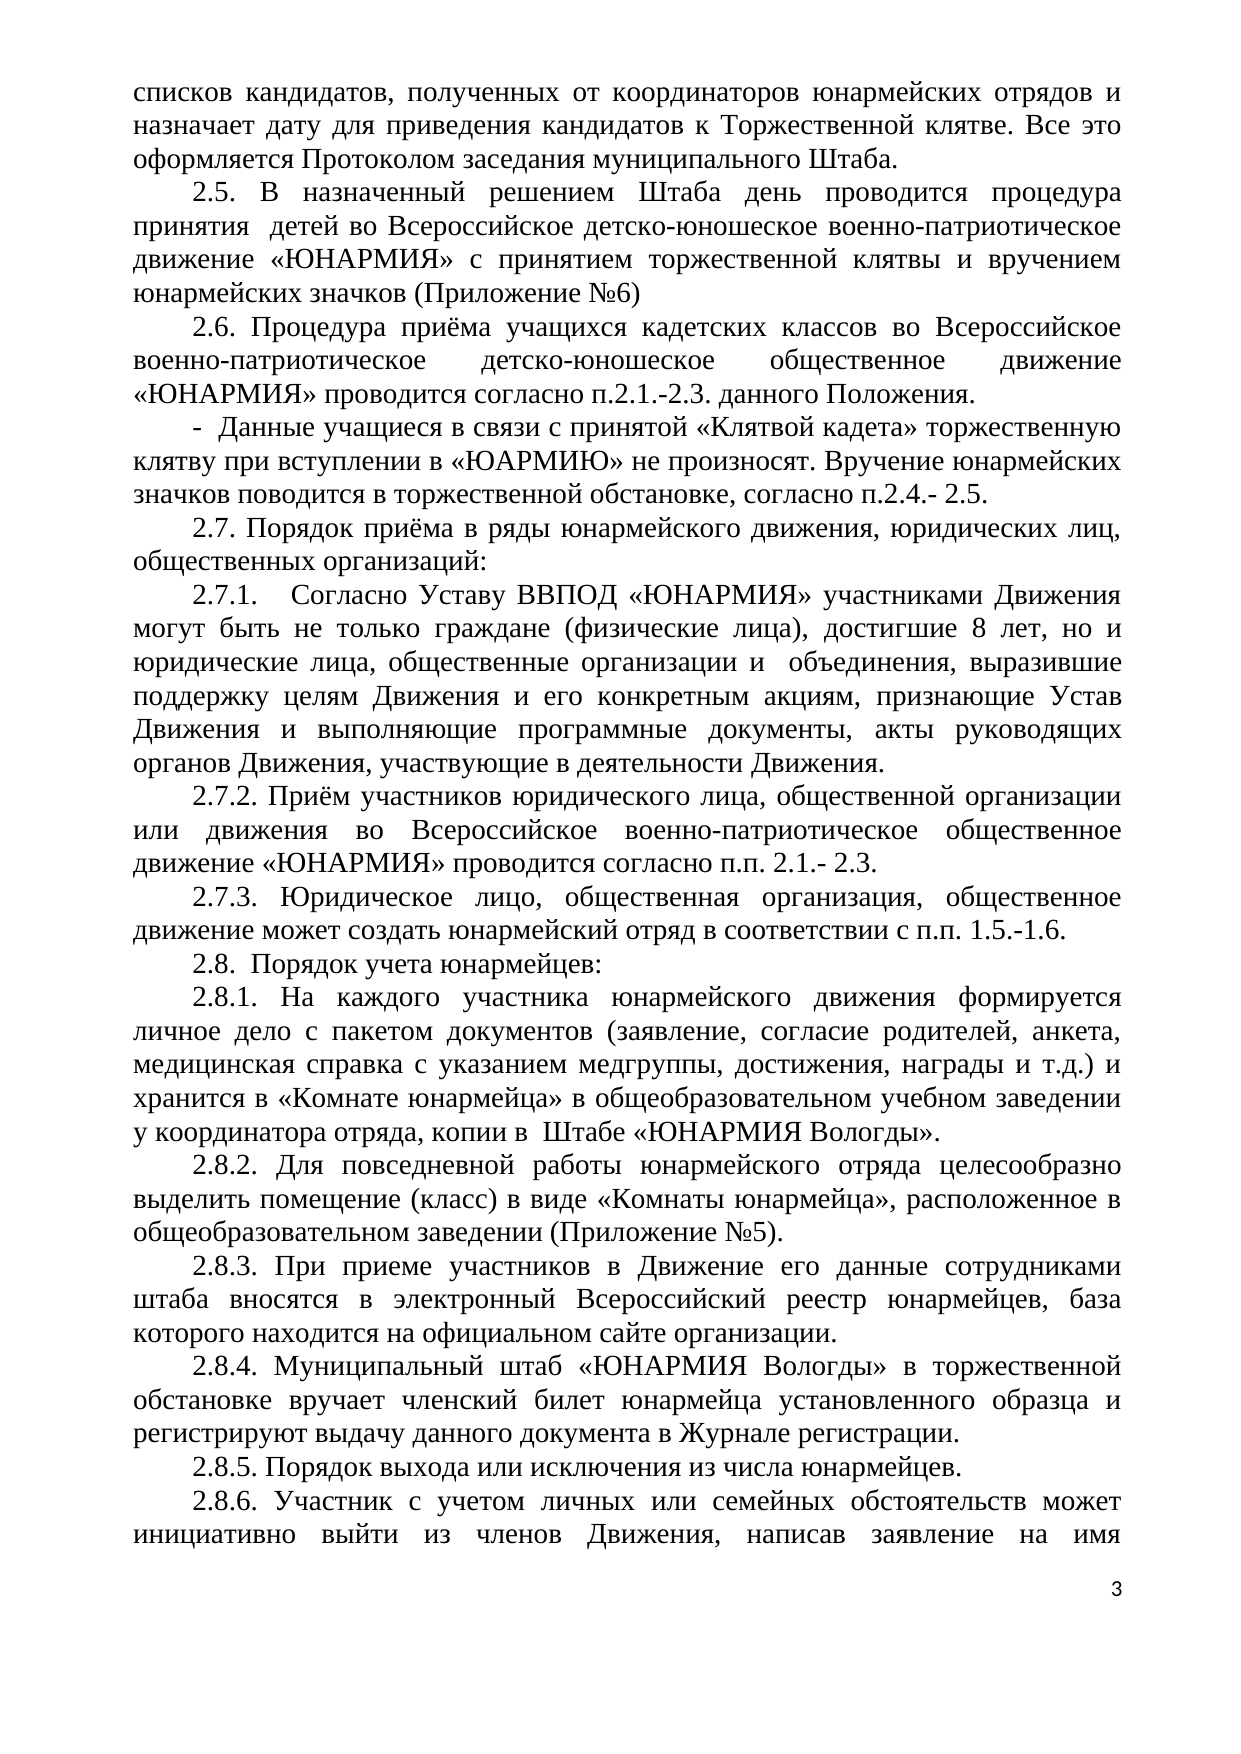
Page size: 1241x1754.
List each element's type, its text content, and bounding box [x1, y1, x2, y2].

text 2.7. Порядок приёма в ряды юнармейского движения, юридических лиц, общественных организаций: [133, 510, 1122, 577]
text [133, 1483, 1122, 1550]
text 2.7.2. Приём участников юридического лица, общественной организации или движения во Всероссийское военно-патриотическое общественное движение «ЮНАРМИЯ» проводится согласно п.п. 2.1.- 2.3. [133, 778, 1122, 879]
text 2.6. Процедура приёма учащихся кадетских классов во Всероссийское военно-патриотическое детско-юношеское общественное движение «ЮНАРМИЯ» проводится согласно п.2.1.-2.3. данного Положения. [133, 309, 1122, 409]
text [133, 74, 1122, 174]
text 2.8. Порядок учета юнармейцев: [133, 946, 1122, 979]
text 2.8.1. На каждого участника юнармейского движения формируется личное дело с пакетом документов (заявление, согласие родителей, анкета, медицинская справка с указанием медгруппы, достижения, награды и т.д.) и хранится в «Комнате юнармейца» в общеобразовательном учебном заведении у координатора отряда, копии в Штабе «ЮНАРМИЯ Вологды». [133, 979, 1122, 1147]
text 2.7.1. Согласно Уставу ВВПОД «ЮНАРМИЯ» участниками Движения могут быть не только граждане (физические лица), достигшие 8 лет, но и юридические лица, общественные организации и объединения, выразившие поддержку целям Движения и его конкретным акциям, признающие Устав Движения и выполняющие программные документы, акты руководящих органов Движения, участвующие в деятельности Движения. [133, 577, 1122, 778]
text 2.7.3. Юридическое лицо, общественная организация, общественное движение может создать юнармейский отряд в соответствии с п.п. 1.5.-1.6. [133, 879, 1122, 946]
text 2.8.4. Муниципальный штаб «ЮНАРМИЯ Вологды» в торжественной обстановке вручает членский билет юнармейца установленного образца и регистрируют выдачу данного документа в Журнале регистрации. [133, 1348, 1122, 1449]
text 2.8.2. Для повседневной работы юнармейского отряда целесообразно выделить помещение (класс) в виде «Комнаты юнармейца», расположенное в общеобразовательном заведении (Приложение №5). [133, 1147, 1122, 1248]
text - Данные учащиеся в связи с принятой «Клятвой кадета» торжественную клятву при вступлении в «ЮАРМИЮ» не произносят. Вручение юнармейских значков поводится в торжественной обстановке, согласно п.2.4.- 2.5. [133, 409, 1122, 510]
text 2.8.3. При приеме участников в Движение его данные сотрудниками штаба вносятся в электронный Всероссийский реестр юнармейцев, база которого находится на официальном сайте организации. [133, 1248, 1122, 1348]
text 2.8.5. Порядок выхода или исключения из числа юнармейцев. [133, 1449, 1122, 1483]
text 2.5. В назначенный решением Штаба день проводится процедура принятия детей во Всероссийское детско-юношеское военно-патриотическое движение «ЮНАРМИЯ» с принятием торжественной клятвы и вручением юнармейских значков (Приложение №6) [133, 174, 1122, 309]
